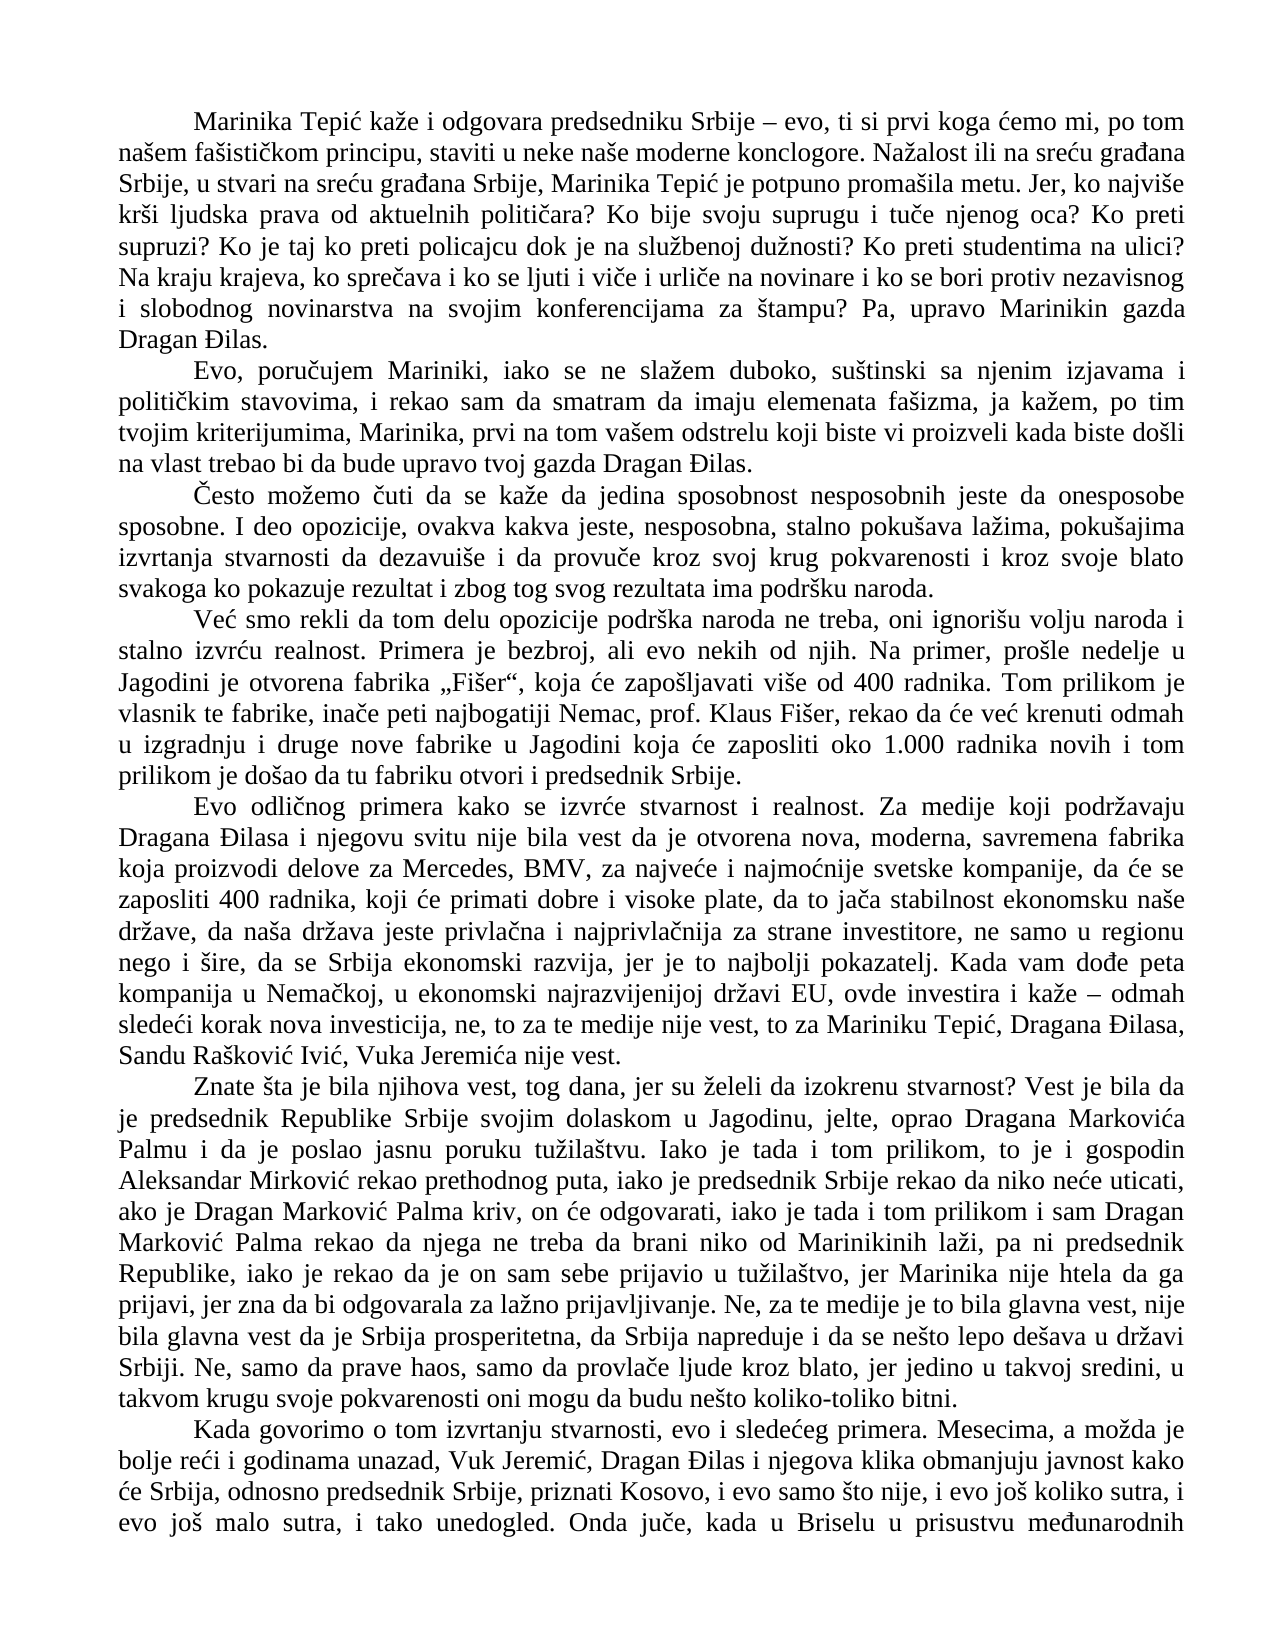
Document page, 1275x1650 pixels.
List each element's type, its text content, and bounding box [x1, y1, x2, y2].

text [118, 1413, 1186, 1538]
text Znate šta je bila njihova vest, tog dana, jer su želeli da izokrenu stvarnost? Vest je bila da je predsednik Republike Srbije svojim dolaskom u Jagodinu, jelte, oprao Dragana Markovića Palmu i da je poslao jasnu poruku tužilaštvu. Iako je tada i tom prilikom, to je i gospodin Aleksandar Mirković rekao prethodnog puta, iako je predsednik Srbije rekao da niko neće uticati, ako je Dragan Marković Palma kriv, on će odgovarati, iako je tada i tom prilikom i sam Dragan Marković Palma rekao da njega ne treba da brani niko od Marinikinih laži, pa ni predsednik Republike, iako je rekao da je on sam sebe prijavio u tužilaštvo, jer Marinika nije htela da ga prijavi, jer zna da bi odgovarala za lažno prijavljivanje. Ne, za te medije je to bila glavna vest, nije bila glavna vest da je Srbija prosperitetna, da Srbija napreduje i da se nešto lepo dešava u državi Srbiji. Ne, samo da prave haos, samo da provlače ljude kroz blato, jer jedino u takvoj sredini, u takvom krugu svoje pokvarenosti oni mogu da budu nešto koliko-toliko bitni. [118, 1071, 1186, 1413]
text Već smo rekli da tom delu opozicije podrška naroda ne treba, oni ignorišu volju naroda i stalno izvrću realnost. Primera je bezbroj, ali evo nekih od njih. Na primer, prošle nedelje u Jagodini je otvorena fabrika „Fišer“, koja će zapošljavati više od 400 radnika. Tom prilikom je vlasnik te fabrike, inače peti najbogatiji Nemac, prof. Klaus Fišer, rekao da će već krenuti odmah u izgradnju i druge nove fabrike u Jagodini koja će zaposliti oko 1.000 radnika novih i tom prilikom je došao da tu fabriku otvori i predsednik Srbije. [118, 603, 1186, 790]
text Evo odličnog primera kako se izvrće stvarnost i realnost. Za medije koji podržavaju Dragana Đilasa i njegovu svitu nije bila vest da je otvorena nova, moderna, savremena fabrika koja proizvodi delove za Mercedes, BMV, za najveće i najmoćnije svetske kompanije, da će se zaposliti 400 radnika, koji će primati dobre i visoke plate, da to jača stabilnost ekonomsku naše države, da naša država jeste privlačna i najprivlačnija za strane investitore, ne samo u regionu nego i šire, da se Srbija ekonomski razvija, jer je to najbolji pokazatelj. Kada vam dođe peta kompanija u Nemačkoj, u ekonomski najrazvijenijoj državi EU, ovde investira i kaže – odmah sledeći korak nova investicija, ne, to za te medije nije vest, to za Mariniku Tepić, Dragana Đilasa, Sandu Rašković Ivić, Vuka Jeremića nije vest. [118, 790, 1186, 1071]
text Marinika Tepić kaže i odgovara predsedniku Srbije – evo, ti si prvi koga ćemo mi, po tom našem fašističkom principu, staviti u neke naše moderne konclogore. Nažalost ili na sreću građana Srbije, u stvari na sreću građana Srbije, Marinika Tepić je potpuno promašila metu. Jer, ko najviše krši ljudska prava od aktuelnih političara? Ko bije svoju suprugu i tuče njenog oca? Ko preti supruzi? Ko je taj ko preti policajcu dok je na službenoj dužnosti? Ko preti studentima na ulici? Na kraju krajeva, ko sprečava i ko se ljuti i viče i urliče na novinare i ko se bori protiv nezavisnog i slobodnog novinarstva na svojim konferencijama za štampu? Pa, upravo Marinikin gazda Dragan Đilas. [118, 105, 1186, 354]
text Često možemo čuti da se kaže da jedina sposobnost nesposobnih jeste da onesposobe sposobne. I deo opozicije, ovakva kakva jeste, nesposobna, stalno pokušava lažima, pokušajima izvrtanja stvarnosti da dezavuiše i da provuče kroz svoj krug pokvarenosti i kroz svoje blato svakoga ko pokazuje rezultat i zbog tog svog rezultata ima podršku naroda. [118, 479, 1186, 603]
text Evo, poručujem Mariniki, iako se ne slažem duboko, suštinski sa njenim izjavama i političkim stavovima, i rekao sam da smatram da imaju elemenata fašizma, ja kažem, po tim tvojim kriterijumima, Marinika, prvi na tom vašem odstrelu koji biste vi proizveli kada biste došli na vlast trebao bi da bude upravo tvoj gazda Dragan Đilas. [118, 354, 1186, 479]
